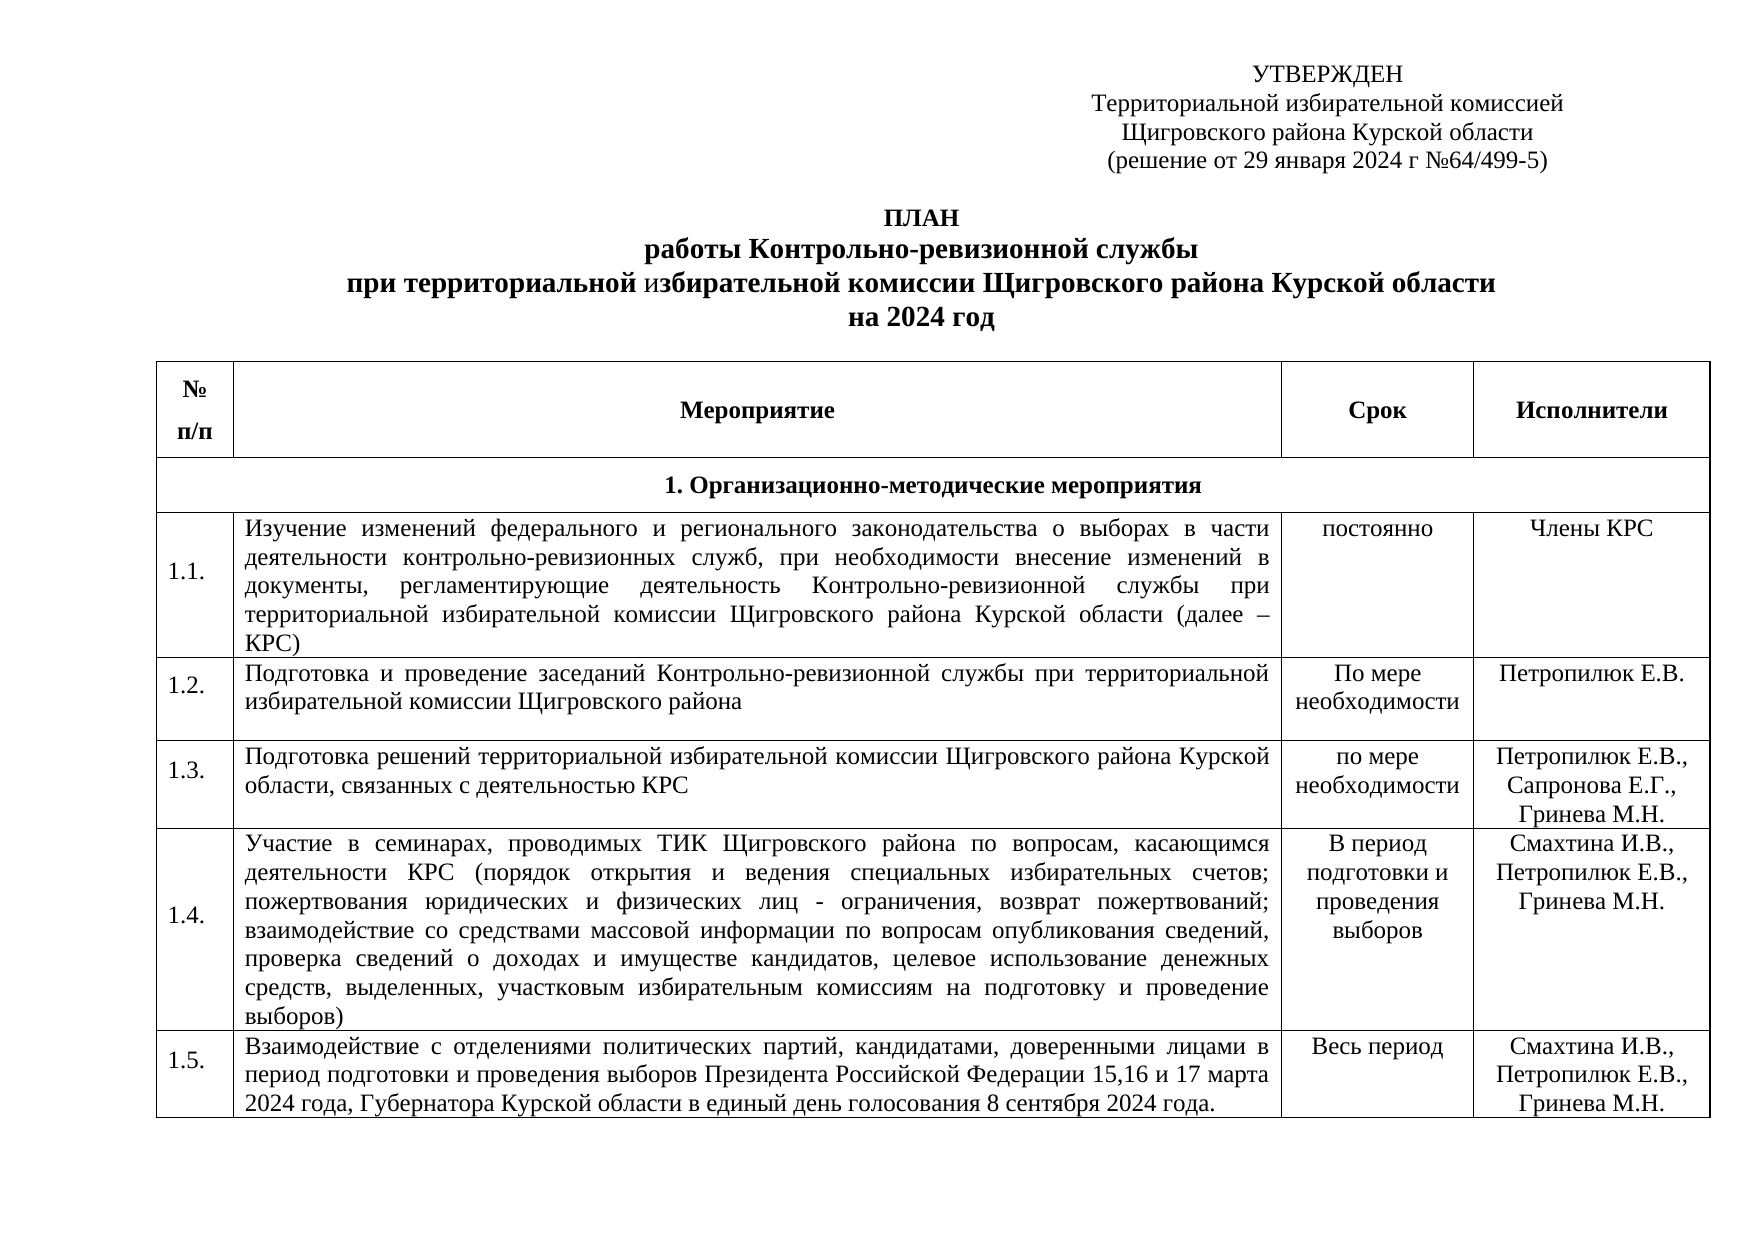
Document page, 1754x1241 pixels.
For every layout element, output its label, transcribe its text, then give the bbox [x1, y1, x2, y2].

table_cell В период подготовки и проведения выборов [1282, 829, 1473, 1030]
table_header Мероприятие [234, 362, 1281, 457]
text работы Контрольно-ревизионной службы [177, 232, 1665, 265]
table_cell Петропилюк Е.В., Сапронова Е.Г., Гринева М.Н. [1474, 741, 1709, 827]
table_cell Члены КРС [1474, 513, 1709, 657]
table_cell Подготовка решений территориальной избирательной комиссии Щигровского района Курской области, связанных с деятельностью КРС [234, 741, 1281, 827]
table_cell [157, 658, 233, 740]
text (решение от 29 января 2024 г №64/499-5) [989, 145, 1665, 174]
text ПЛАН [177, 203, 1665, 232]
table_cell По мере необходимости [1282, 658, 1473, 740]
table_cell Смахтина И.В., Петропилюк Е.В., Гринева М.Н. [1474, 829, 1709, 1030]
table_cell [157, 741, 233, 827]
text Щигровского района Курской области [989, 117, 1665, 145]
table_header Срок [1282, 362, 1473, 457]
text Территориальной избирательной комиссией [989, 88, 1665, 117]
table_cell Смахтина И.В., Петропилюк Е.В., Гринева М.Н. [1474, 1031, 1709, 1117]
table_cell Подготовка и проведение заседаний Контрольно-ревизионной службы при территориальной избирательной комиссии Щигровского района [234, 658, 1281, 740]
text на 2024 год [177, 299, 1665, 332]
table_cell [157, 829, 233, 1030]
table_cell постоянно [1282, 513, 1473, 657]
table_cell Участие в семинарах, проводимых ТИК Щигровского района по вопросам, касающимся деятельности КРС (порядок открытия и ведения специальных избирательных счетов; пожертвования юридических и физических лиц - ограничения, возврат пожертвований; взаимодействие со средствами массовой информации по вопросам опубликования сведений, проверка сведений о доходах и имуществе кандидатов, целевое использование денежных средств, выделенных, участковым избирательным комиссиям на подготовку и проведение выборов) [234, 829, 1281, 1030]
table_cell [157, 513, 233, 657]
table_cell [157, 1031, 233, 1117]
table_cell по мере необходимости [1282, 741, 1473, 827]
table_cell Весь период [1282, 1031, 1473, 1117]
text при территориальной избирательной комиссии Щигровского района Курской области [177, 265, 1665, 299]
text УТВЕРЖДЕН [989, 59, 1665, 88]
table_cell Изучение изменений федерального и регионального законодательства о выборах в части деятельности контрольно-ревизионных служб, при необходимости внесение изменений в документы, регламентирующие деятельность Контрольно-ревизионной службы при территориальной избирательной комиссии Щигровского района Курской области (далее – КРС) [234, 513, 1281, 657]
table_header № п/п [157, 362, 233, 457]
table_header Исполнители [1474, 362, 1709, 457]
table_cell Петропилюк Е.В. [1474, 658, 1709, 740]
table_cell Взаимодействие с отделениями политических партий, кандидатами, доверенными лицами в период подготовки и проведения выборов Президента Российской Федерации 15,16 и 17 марта 2024 года, Губернатора Курской области в единый день голосования 8 сентября 2024 года. [234, 1031, 1281, 1117]
table_cell 1. Организационно-методические мероприятия [157, 458, 1709, 512]
